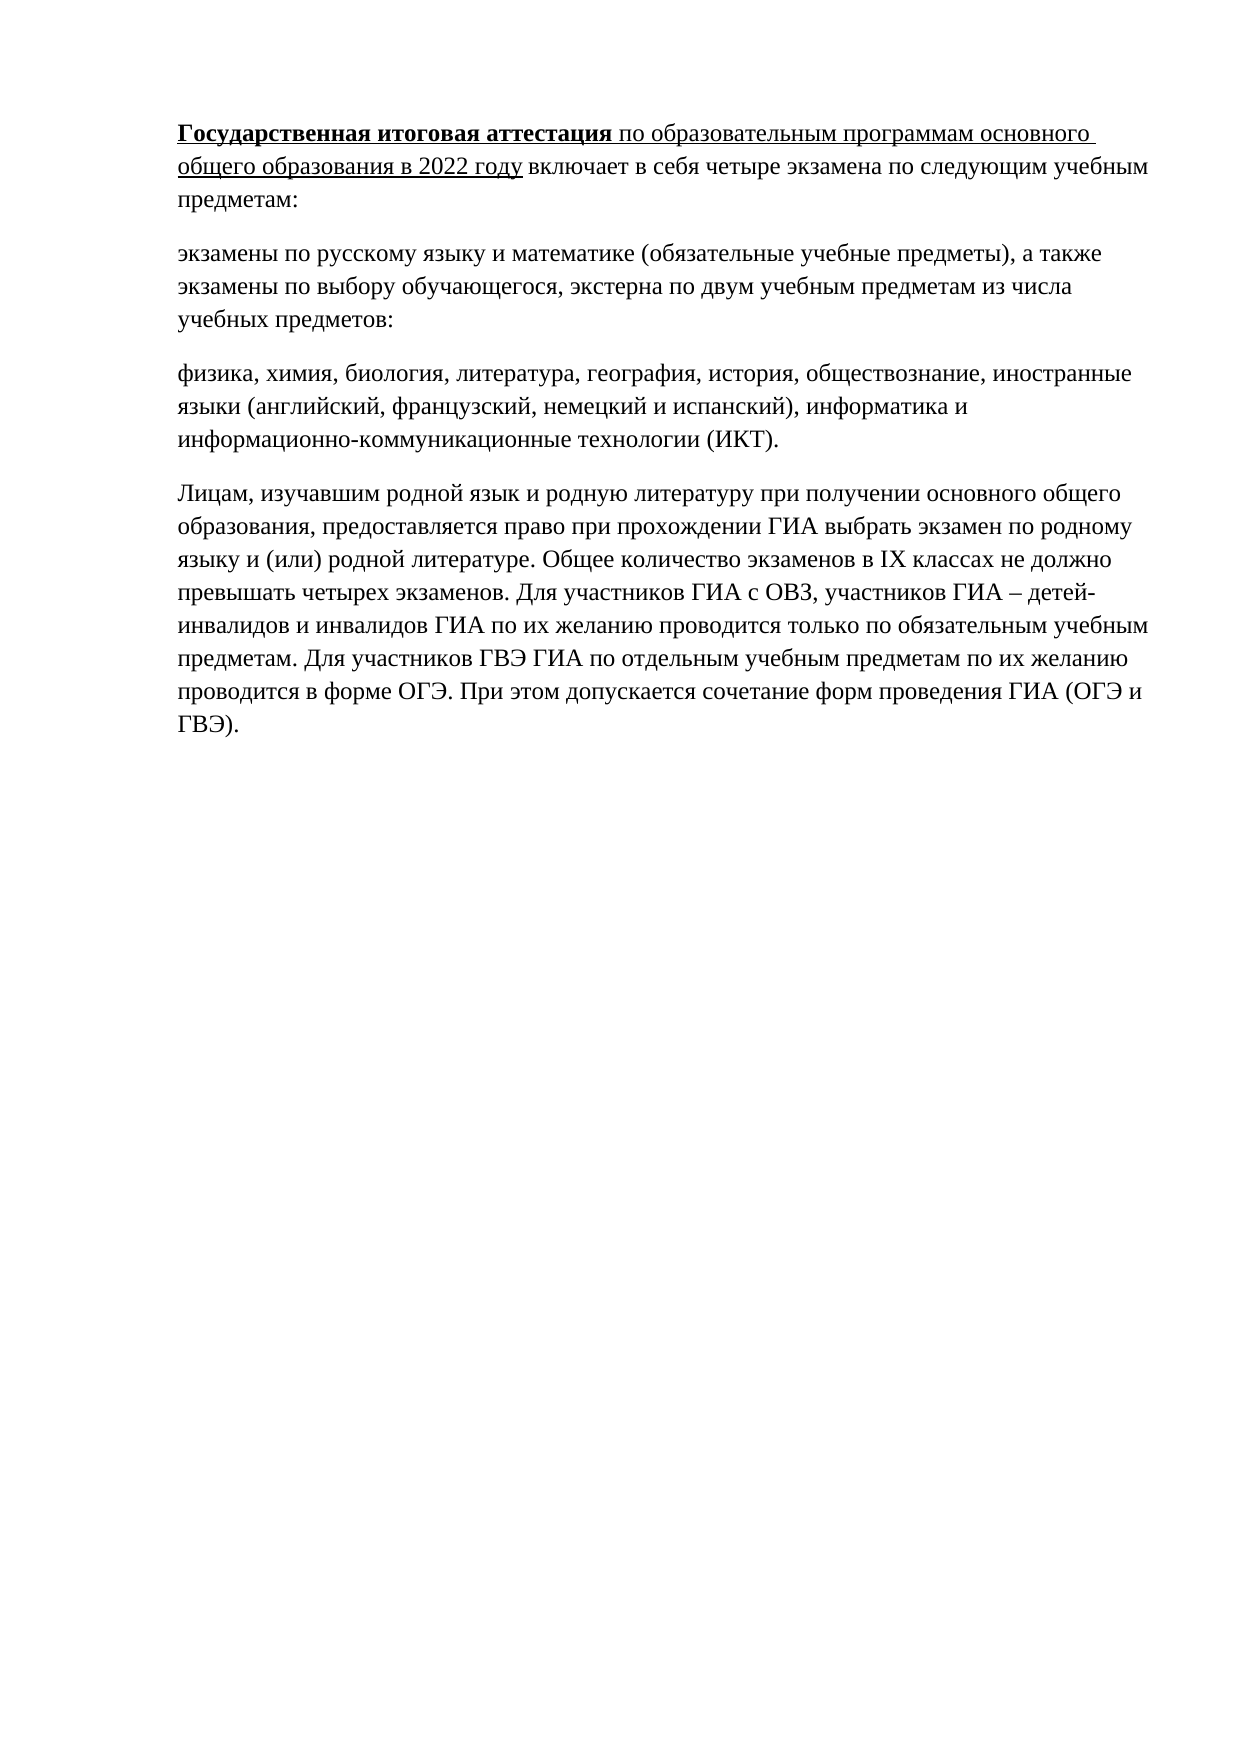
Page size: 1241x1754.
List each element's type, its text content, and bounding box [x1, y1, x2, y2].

text экзамены по русскому языку и математике (обязательные учебные предметы), а также экзамены по выбору обучающегося, экстерна по двум учебным предметам из числа учебных предметов: [177, 238, 1152, 333]
text Лицам, изучавшим родной язык и родную литературу при получении основного общего образования, предоставляется право при прохождении ГИА выбрать экзамен по родному языку и (или) родной литературе. Общее количество экзаменов в IX классах не должно превышать четырех экзаменов. Для участников ГИА с ОВЗ, участников ГИА – детей-инвалидов и инвалидов ГИА по их желанию проводится только по обязательным учебным предметам. Для участников ГВЭ ГИА по отдельным учебным предметам по их желанию проводится в форме ОГЭ. При этом допускается сочетание форм проведения ГИА (ОГЭ и ГВЭ). [177, 478, 1152, 738]
text Государственная итоговая аттестация по образовательным программам основного общего образования в 2022 году включает в себя четыре экзамена по следующим учебным предметам: [177, 118, 1152, 213]
text физика, химия, биология, литература, география, история, обществознание, иностранные языки (английский, французский, немецкий и испанский), информатика и информационно-коммуникационные технологии (ИКТ). [177, 358, 1152, 453]
